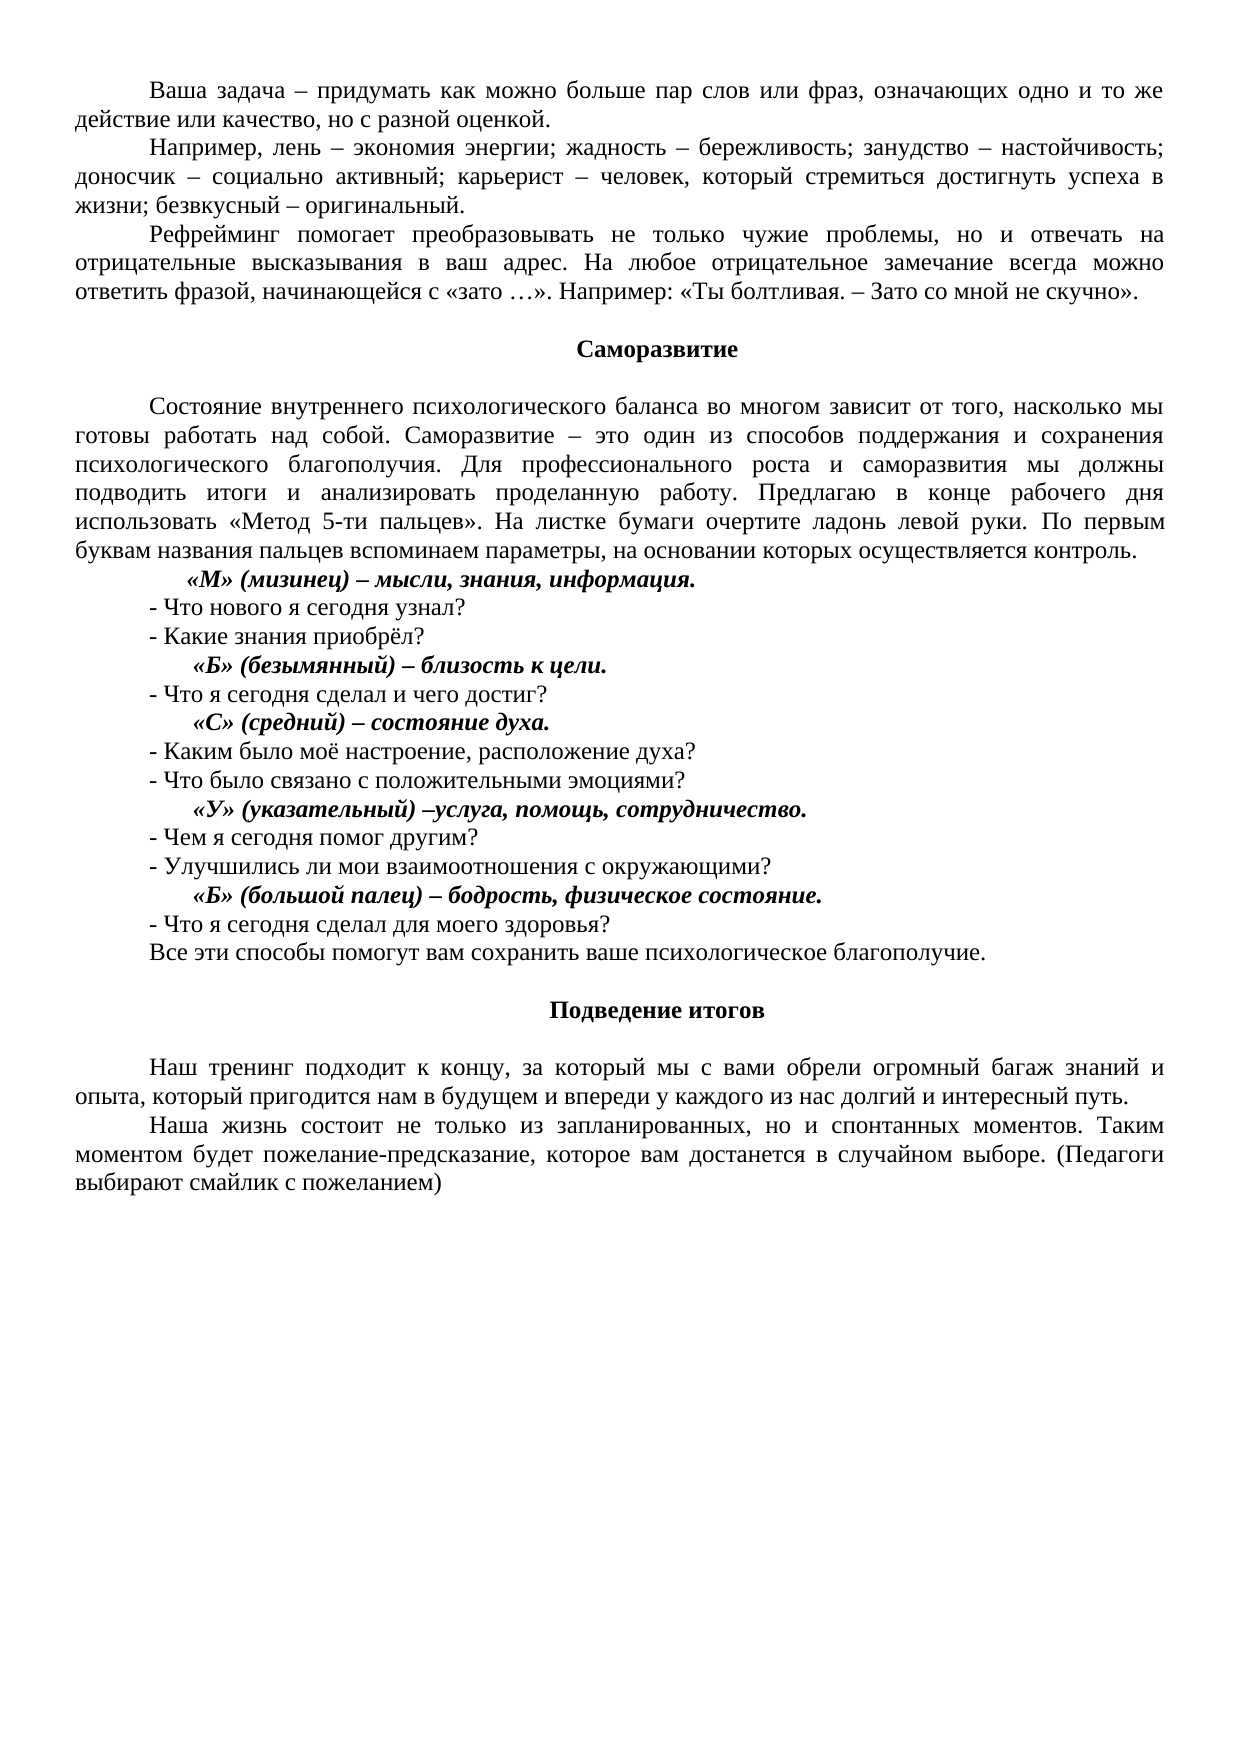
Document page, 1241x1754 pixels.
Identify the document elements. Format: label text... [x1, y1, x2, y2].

text «С» (средний) – состояние духа. [75, 707, 1165, 736]
text «У» (указательный) –услуга, помощь, сотрудничество. [75, 794, 1165, 822]
text Подведение итогов [75, 995, 1165, 1024]
text - Каким было моё настроение, расположение духа? [75, 736, 1165, 765]
text Например, лень – экономия энергии; жадность – бережливость; занудство – настойчивость; доносчик – социально активный; карьерист – человек, который стремиться достигнуть успеха в жизни; безвкусный – оригинальный. [75, 132, 1165, 219]
text Состояние внутреннего психологического баланса во многом зависит от того, насколько мы готовы работать над собой. Саморазвитие – это один из способов поддержания и сохранения психологического благополучия. Для профессионального роста и саморазвития мы должны подводить итоги и анализировать проделанную работу. Предлагаю в конце рабочего дня использовать «Метод 5-ти пальцев». На листке бумаги очертите ладонь левой руки. По первым буквам названия пальцев вспоминаем параметры, на основании которых осуществляется контроль. [75, 391, 1165, 564]
text - Что было связано с положительными эмоциями? [75, 765, 1165, 794]
text «Б» (безымянный) – близость к цели. [75, 650, 1165, 679]
text Наша жизнь состоит не только из запланированных, но и спонтанных моментов. Таким моментом будет пожелание-предсказание, которое вам достанется в случайном выборе. (Педагоги выбирают смайлик с пожеланием) [75, 1110, 1165, 1196]
text «М» (мизинец) – мысли, знания, информация. [75, 564, 1165, 592]
text - Что нового я сегодня узнал? [75, 592, 1165, 621]
text - Какие знания приобрёл? [75, 621, 1165, 650]
text - Что я сегодня сделал и чего достиг? [75, 679, 1165, 707]
text Все эти способы помогут вам сохранить ваше психологическое благополучие. [75, 937, 1165, 966]
text Саморазвитие [75, 334, 1165, 362]
text - Улучшились ли мои взаимоотношения с окружающими? [75, 851, 1165, 880]
text Наш тренинг подходит к концу, за который мы с вами обрели огромный багаж знаний и опыта, который пригодится нам в будущем и впереди у каждого из нас долгий и интересный путь. [75, 1052, 1165, 1110]
text Ваша задача – придумать как можно больше пар слов или фраз, означающих одно и то же действие или качество, но с разной оценкой. [75, 75, 1165, 132]
text - Чем я сегодня помог другим? [75, 822, 1165, 851]
text Рефрейминг помогает преобразовывать не только чужие проблемы, но и отвечать на отрицательные высказывания в ваш адрес. На любое отрицательное замечание всегда можно ответить фразой, начинающейся с «зато …». Например: «Ты болтливая. – Зато со мной не скучно». [75, 219, 1165, 305]
text - Что я сегодня сделал для моего здоровья? [75, 909, 1165, 937]
text «Б» (большой палец) – бодрость, физическое состояние. [75, 880, 1165, 909]
